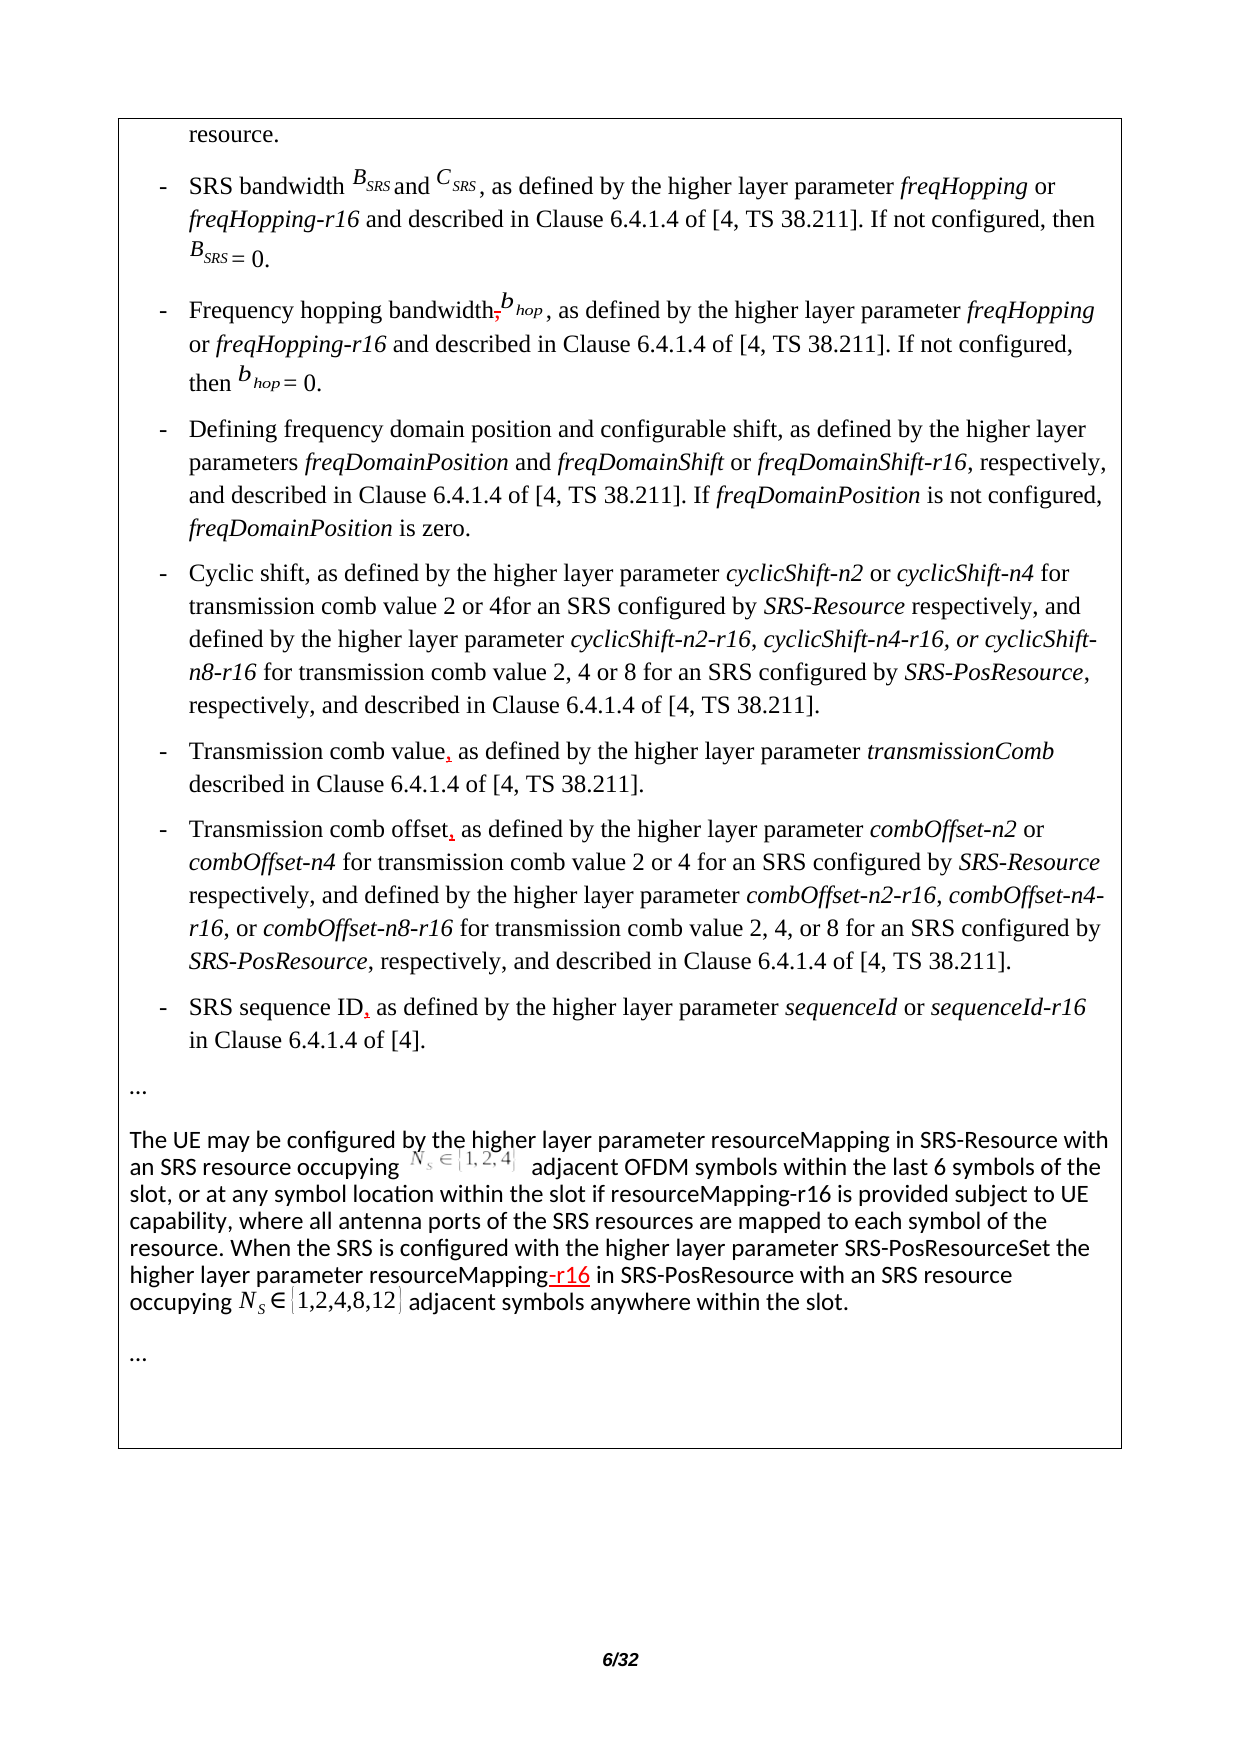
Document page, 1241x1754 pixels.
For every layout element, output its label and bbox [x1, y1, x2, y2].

table_header [119, 119, 1121, 1448]
